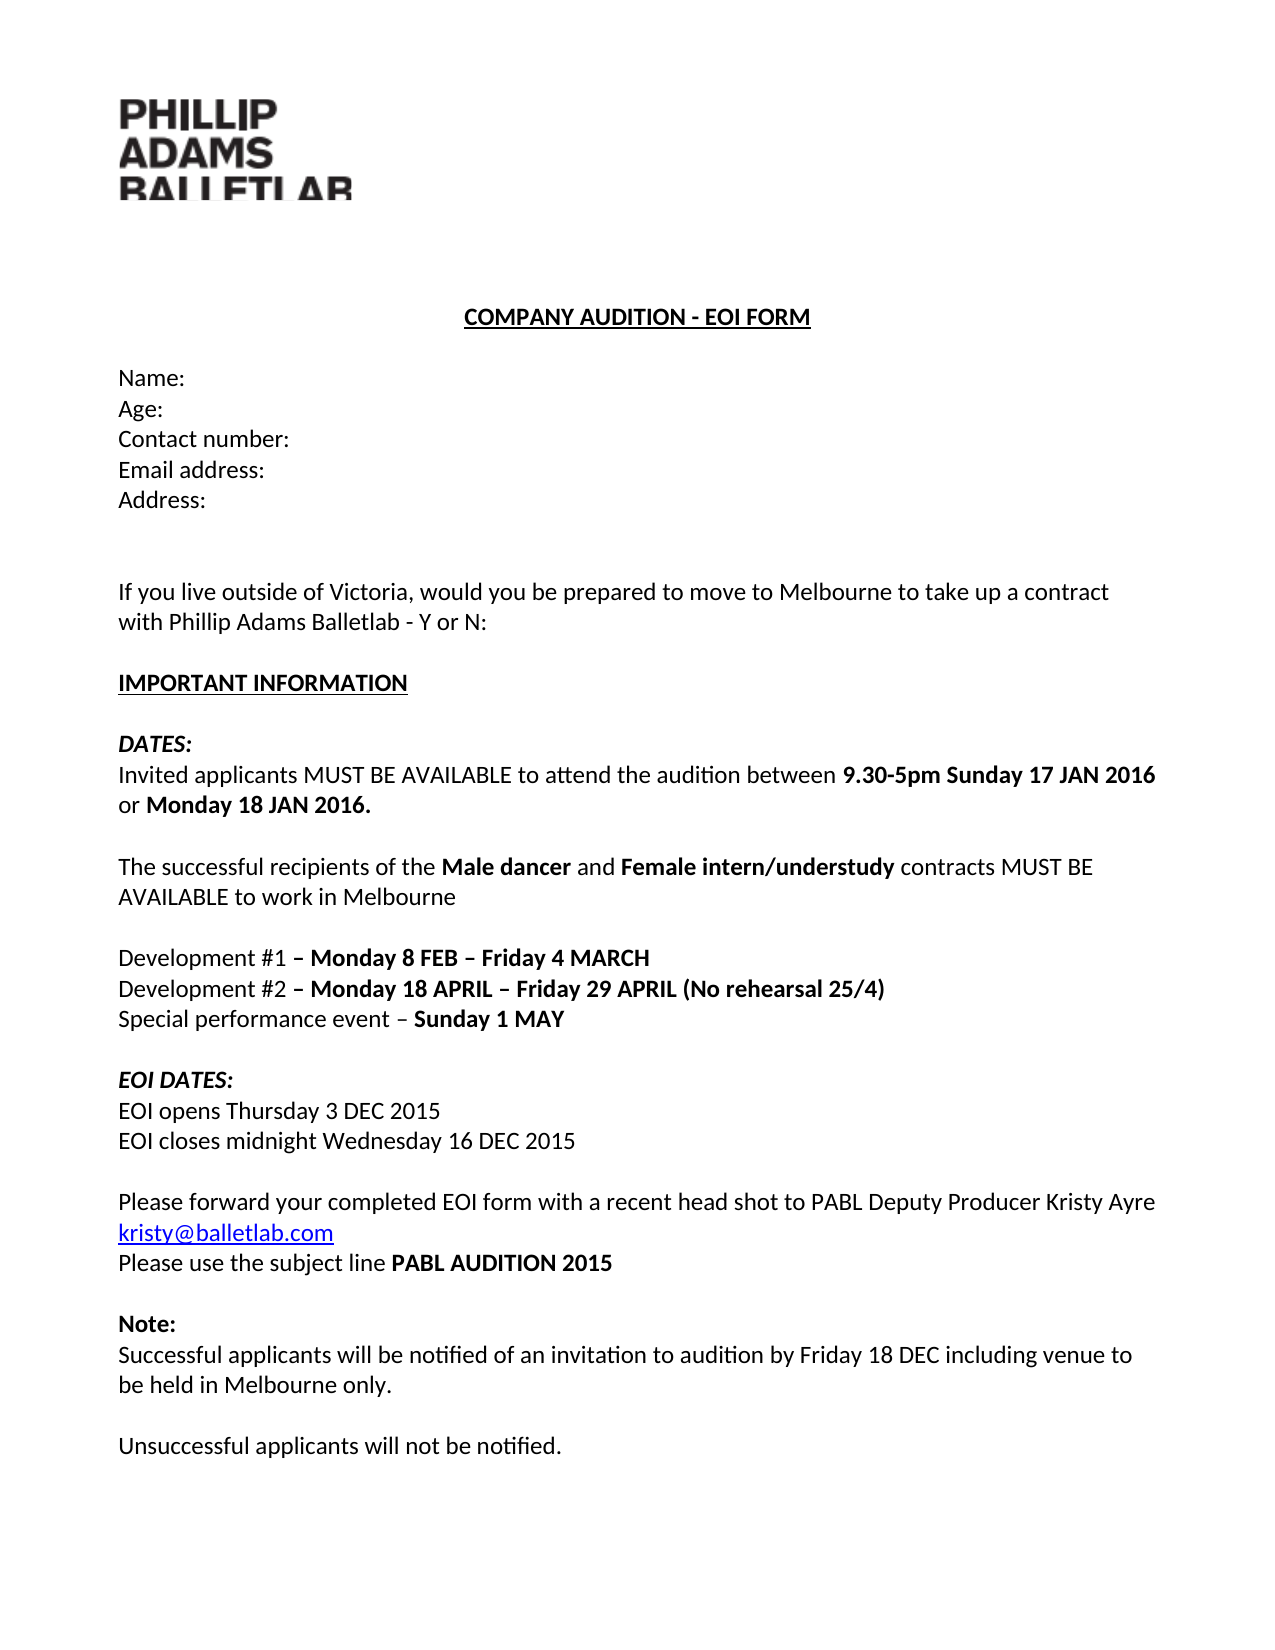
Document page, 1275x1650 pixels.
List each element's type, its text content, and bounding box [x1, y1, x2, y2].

text COMPANY AUDITION - EOI FORM [118, 301, 1157, 332]
text Development #2 – Monday 18 APRIL – Friday 29 APRIL (No rehearsal 25/4) [118, 973, 1157, 1003]
text Age: [118, 393, 1157, 423]
text Please forward your completed EOI form with a recent head shot to PABL Deputy Producer Kristy Ayre kristy@balletlab.com [118, 1186, 1157, 1247]
text EOI closes midnight Wednesday 16 DEC 2015 [118, 1125, 1157, 1156]
text Email address: [118, 454, 1157, 484]
text Development #1 – Monday 8 FEB – Friday 4 MARCH [118, 942, 1157, 973]
text The successful recipients of the Male dancer and Female intern/understudy contracts MUST BE AVAILABLE to work in Melbourne [118, 851, 1157, 912]
text Please use the subject line PABL AUDITION 2015 [118, 1247, 1157, 1278]
text DATES: [118, 728, 1157, 759]
text EOI DATES: [118, 1064, 1157, 1095]
text Address: [118, 484, 1157, 515]
text Name: [118, 362, 1157, 393]
text EOI opens Thursday 3 DEC 2015 [118, 1095, 1157, 1125]
text If you live outside of Victoria, would you be prepared to move to Melbourne to take up a contract with Phillip Adams Balletlab - Y or N: [118, 576, 1157, 637]
text Unsuccessful applicants will not be notified. [118, 1431, 1157, 1461]
text Special performance event – Sunday 1 MAY [118, 1003, 1157, 1034]
text Successful applicants will be notified of an invitation to audition by Friday 18 DEC including venue to be held in Melbourne only. [118, 1339, 1157, 1400]
text Contact number: [118, 423, 1157, 454]
text Invited applicants MUST BE AVAILABLE to attend the audition between 9.30-5pm Sunday 17 JAN 2016 or Monday 18 JAN 2016. [118, 759, 1157, 820]
text IMPORTANT INFORMATION [118, 667, 1157, 698]
text Note: [118, 1308, 1157, 1339]
